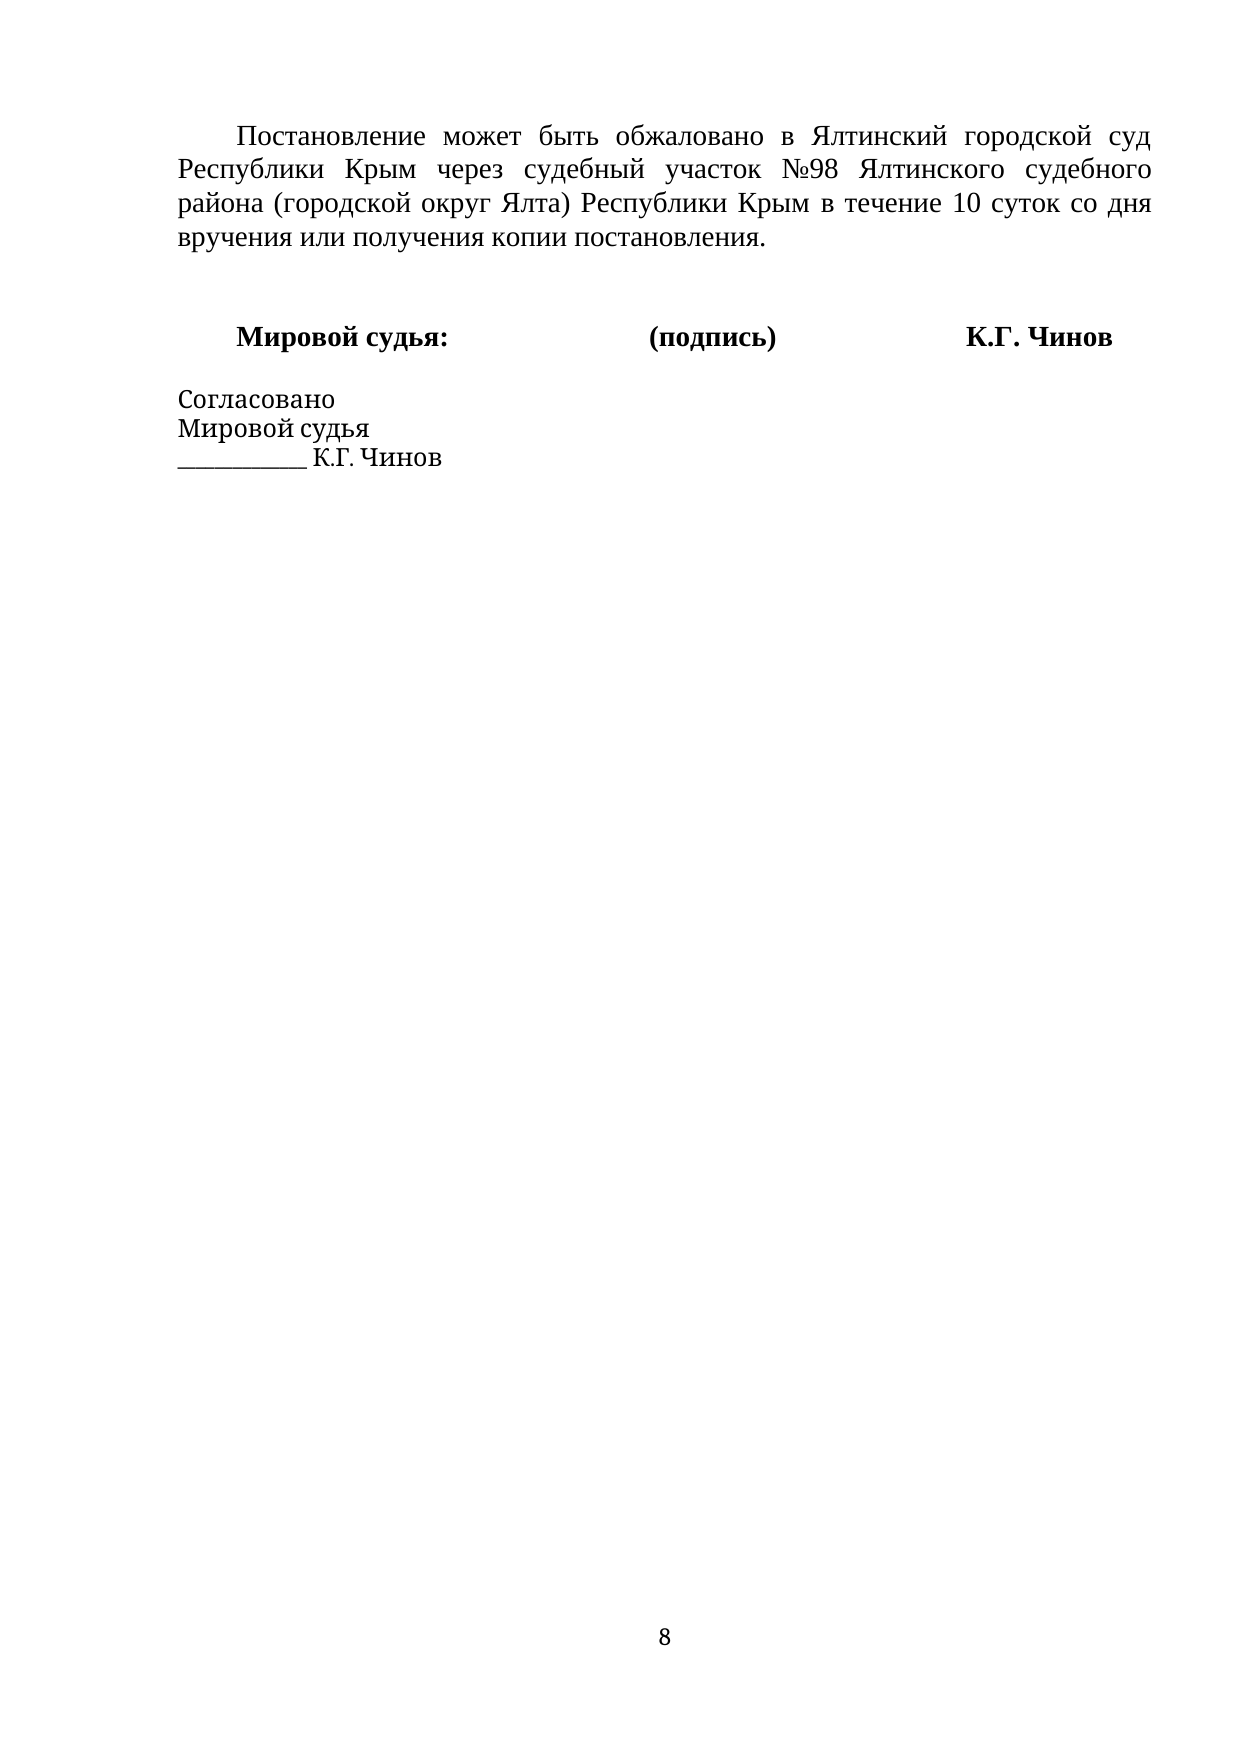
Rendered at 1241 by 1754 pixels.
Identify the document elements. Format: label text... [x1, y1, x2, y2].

text ______________ К.Г. Чинов [177, 444, 1152, 473]
text Мировой судья: (подпись) К.Г. Чинов [236, 319, 1152, 353]
text Мировой судья [177, 415, 1152, 444]
text Согласовано [177, 386, 1152, 415]
text Постановление может быть обжаловано в Ялтинский городской суд Республики Крым через судебный участок №98 Ялтинского судебного района (городской округ Ялта) Республики Крым в течение 10 суток со дня вручения или получения копии постановления. [177, 118, 1152, 252]
